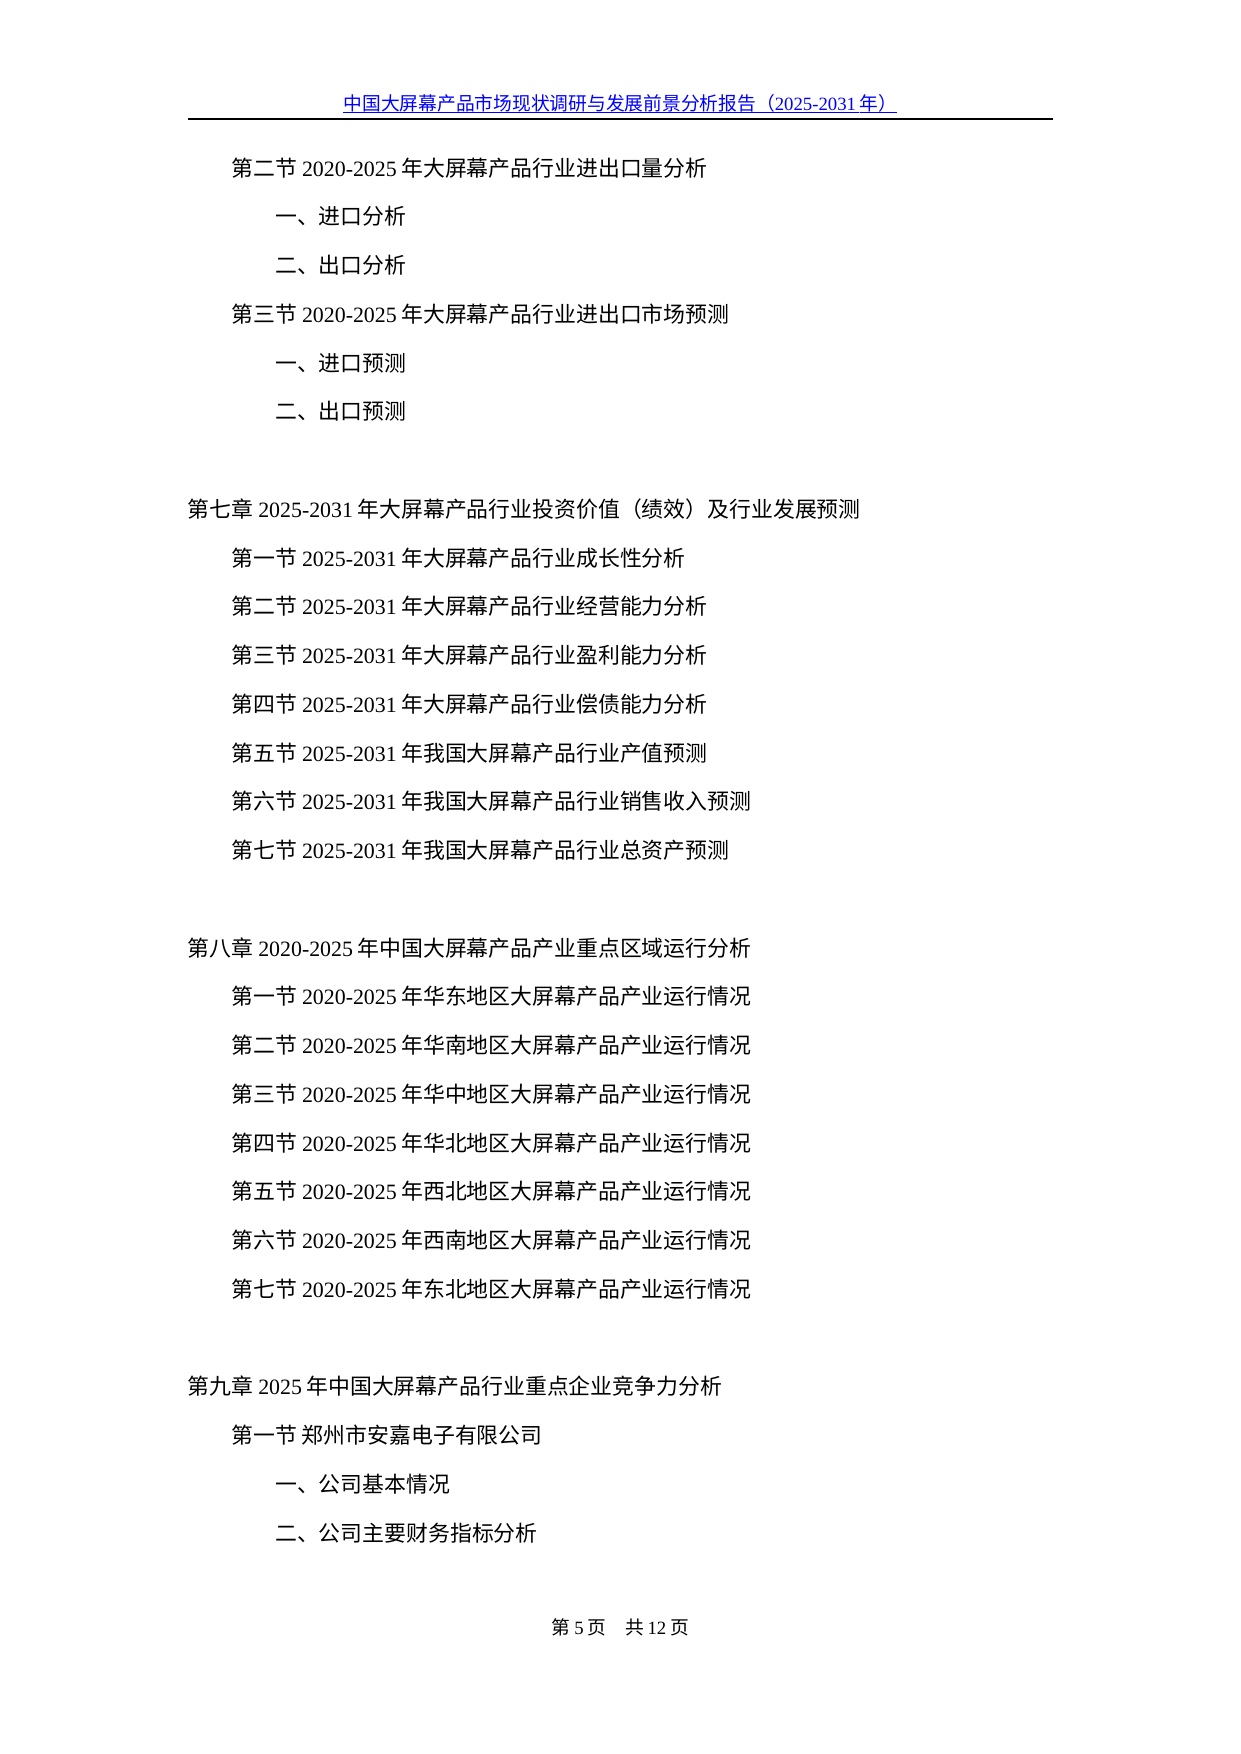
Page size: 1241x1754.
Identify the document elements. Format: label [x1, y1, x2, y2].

text [187, 150, 1053, 1548]
